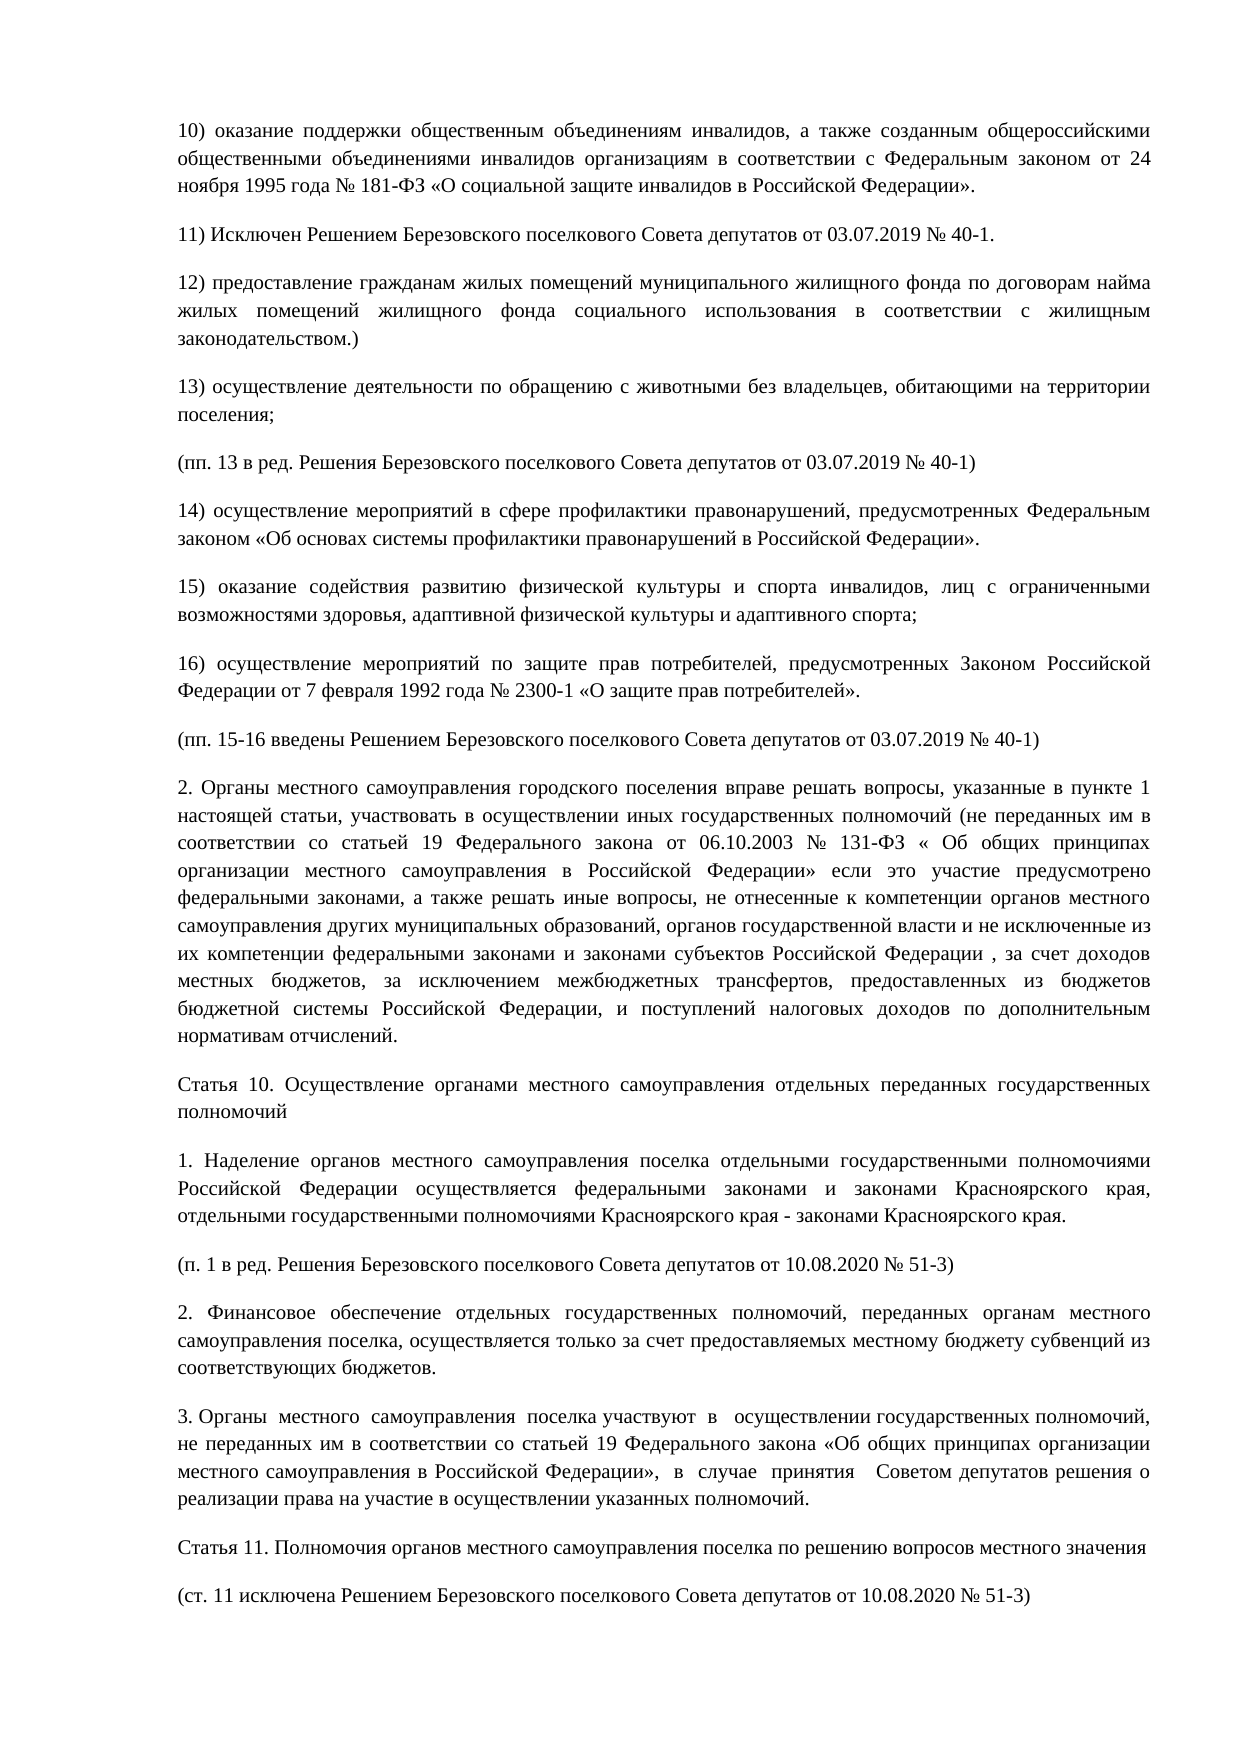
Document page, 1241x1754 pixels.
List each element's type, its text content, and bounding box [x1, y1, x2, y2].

text (ст. 11 исключена Решением Березовского поселкового Совета депутатов от 10.08.2020 № 51-3) [177, 1583, 1152, 1607]
text 3. Органы местного самоуправления поселка участвуют в осуществлении государственных полномочий, не переданных им в соответствии со статьей 19 Федерального закона «Об общих принципах организации местного самоуправления в Российской Федерации», в случае принятия Советом депутатов решения о реализации права на участие в осуществлении указанных полномочий. [177, 1403, 1152, 1510]
text (п. 1 в ред. Решения Березовского поселкового Совета депутатов от 10.08.2020 № 51-3) [177, 1251, 1152, 1276]
text Статья 11. Полномочия органов местного самоуправления поселка по решению вопросов местного значения [177, 1535, 1152, 1559]
text 2. Органы местного самоуправления городского поселения вправе решать вопросы, указанные в пункте 1 настоящей статьи, участвовать в осуществлении иных государственных полномочий (не переданных им в соответствии со статьей 19 Федерального закона от 06.10.2003 № 131-ФЗ « Об общих принципах организации местного самоуправления в Российской Федерации» если это участие предусмотрено федеральными законами, а также решать иные вопросы, не отнесенные к компетенции органов местного самоуправления других муниципальных образований, органов государственной власти и не исключенные из их компетенции федеральными законами и законами субъектов Российской Федерации , за счет доходов местных бюджетов, за исключением межбюджетных трансфертов, предоставленных из бюджетов бюджетной системы Российской Федерации, и поступлений налоговых доходов по дополнительным нормативам отчислений. [177, 775, 1152, 1047]
text (пп. 13 в ред. Решения Березовского поселкового Совета депутатов от 03.07.2019 № 40-1) [177, 450, 1152, 474]
text (пп. 15-16 введены Решением Березовского поселкового Совета депутатов от 03.07.2019 № 40-1) [177, 726, 1152, 751]
text 11) Исключен Решением Березовского поселкового Совета депутатов от 03.07.2019 № 40-1. [177, 222, 1152, 246]
text 10) оказание поддержки общественным объединениям инвалидов, а также созданным общероссийскими общественными объединениями инвалидов организациям в соответствии с Федеральным законом от 24 ноября 1995 года № 181-ФЗ «О социальной защите инвалидов в Российской Федерации». [177, 118, 1152, 197]
text 2. Финансовое обеспечение отдельных государственных полномочий, переданных органам местного самоуправления поселка, осуществляется только за счет предоставляемых местному бюджету субвенций из соответствующих бюджетов. [177, 1300, 1152, 1379]
text 12) предоставление гражданам жилых помещений муниципального жилищного фонда по договорам найма жилых помещений жилищного фонда социального использования в соответствии с жилищным законодательством.) [177, 270, 1152, 349]
text 1. Наделение органов местного самоуправления поселка отдельными государственными полномочиями Российской Федерации осуществляется федеральными законами и законами Красноярского края, отдельными государственными полномочиями Красноярского края - законами Красноярского края. [177, 1148, 1152, 1227]
text 13) осуществление деятельности по обращению с животными без владельцев, обитающими на территории поселения; [177, 374, 1152, 426]
text 15) оказание содействия развитию физической культуры и спорта инвалидов, лиц с ограниченными возможностями здоровья, адаптивной физической культуры и адаптивного спорта; [177, 574, 1152, 626]
text 16) осуществление мероприятий по защите прав потребителей, предусмотренных Законом Российской Федерации от 7 февраля 1992 года № 2300-1 «О защите прав потребителей». [177, 650, 1152, 702]
text Статья 10. Осуществление органами местного самоуправления отдельных переданных государственных полномочий [177, 1072, 1152, 1123]
text 14) осуществление мероприятий в сфере профилактики правонарушений, предусмотренных Федеральным законом «Об основах системы профилактики правонарушений в Российской Федерации». [177, 498, 1152, 550]
